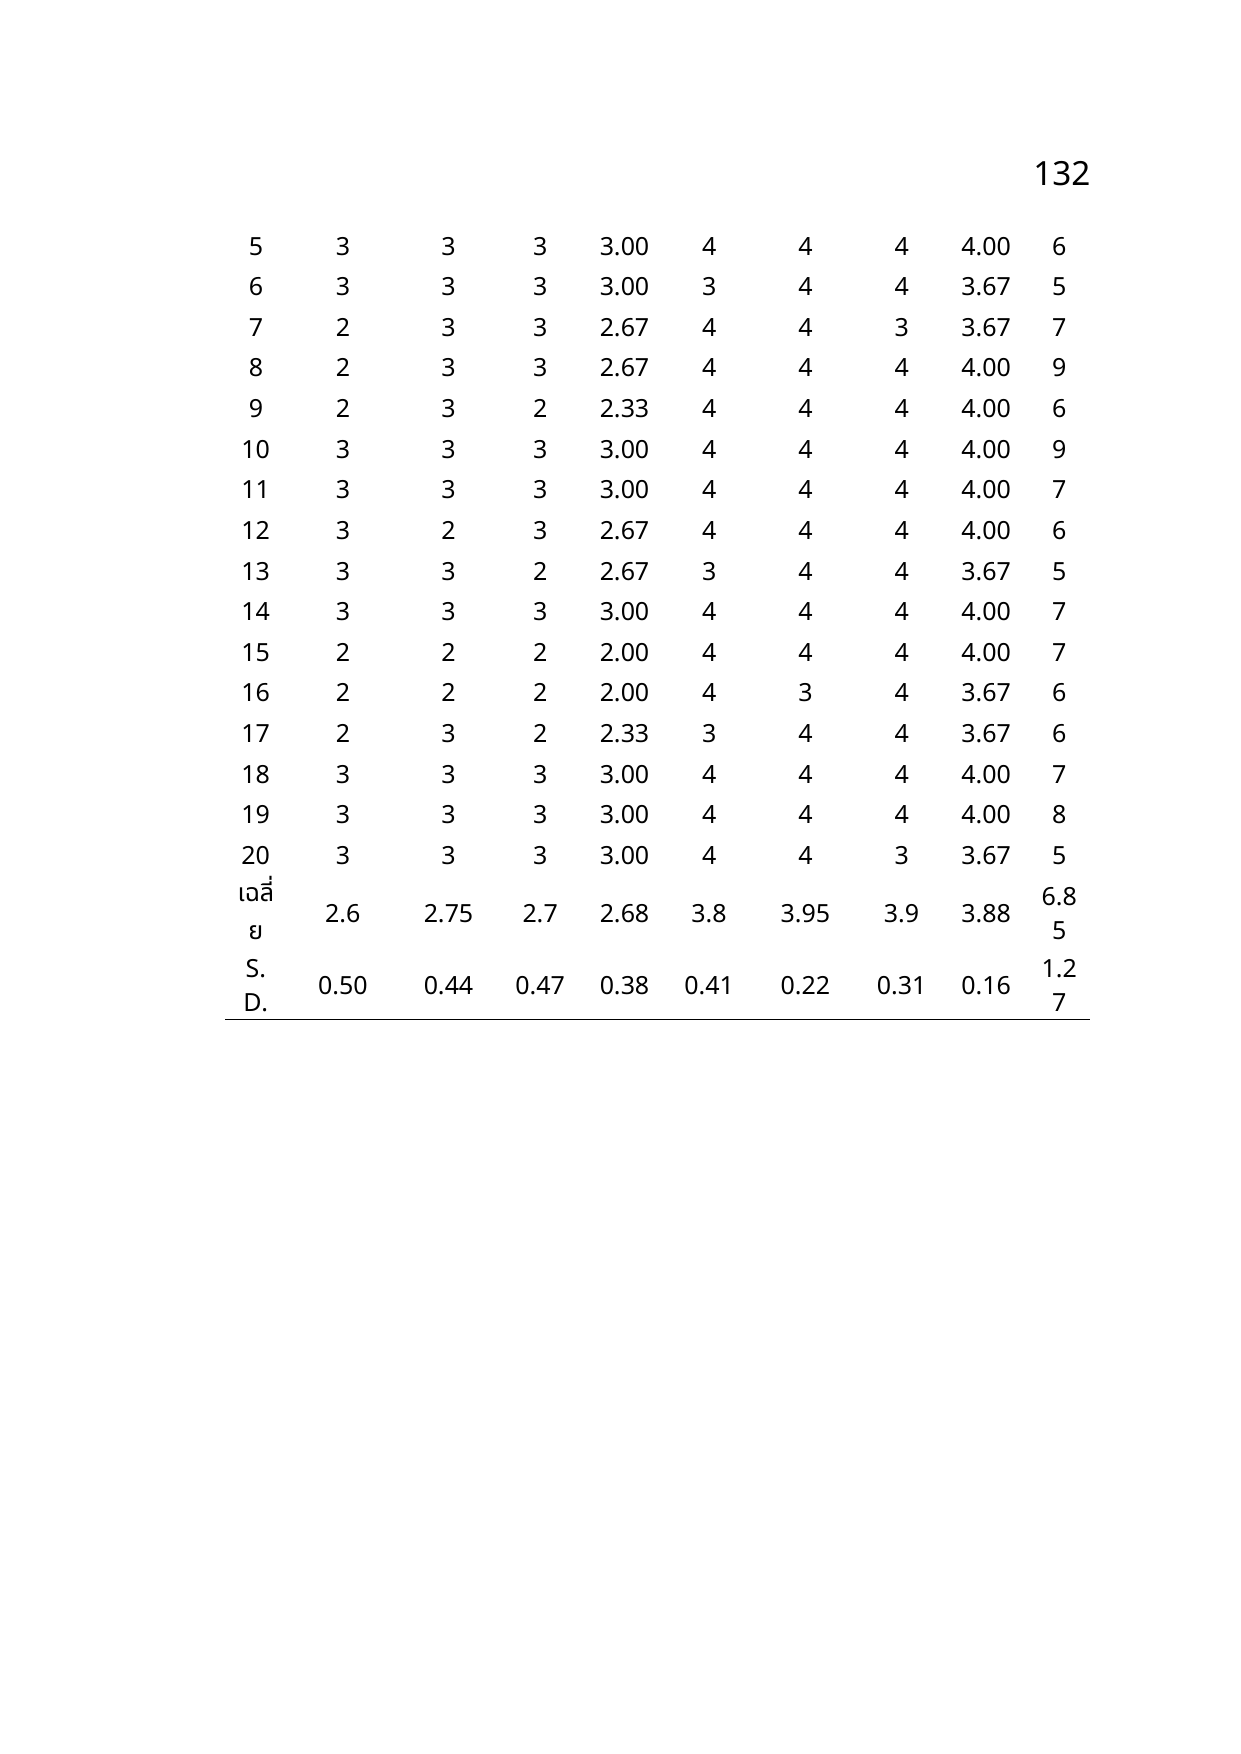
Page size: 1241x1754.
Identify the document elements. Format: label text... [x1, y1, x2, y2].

table_cell 0.31 [859, 951, 944, 1019]
table_cell 3 [399, 225, 497, 266]
table_cell 2.68 [583, 875, 666, 951]
table_cell 4 [859, 631, 944, 672]
table_cell 3 [497, 306, 582, 347]
table_cell 3 [497, 469, 582, 509]
table_cell 4 [859, 591, 944, 631]
table_cell 3 [497, 347, 582, 387]
table_cell 3 [497, 794, 582, 834]
table_cell 3 [859, 306, 944, 347]
table_cell 8 [1028, 794, 1090, 834]
table_cell 2.33 [583, 388, 666, 428]
table_cell 2 [286, 672, 399, 712]
table_cell 3.00 [583, 225, 666, 266]
table_cell 15 [225, 631, 286, 672]
table_cell 6.85 [1028, 875, 1090, 951]
table_cell 17 [225, 713, 286, 753]
table_cell 3.67 [944, 306, 1028, 347]
table_cell 4.00 [944, 225, 1028, 266]
table_cell 4 [666, 388, 751, 428]
table_cell 3 [399, 794, 497, 834]
table_cell 3.00 [583, 753, 666, 794]
table_cell 3 [286, 550, 399, 591]
table_cell 2 [286, 631, 399, 672]
table_cell 3 [666, 266, 751, 306]
table_cell 4.00 [944, 794, 1028, 834]
table_cell 3.88 [944, 875, 1028, 951]
table_cell 4 [859, 469, 944, 509]
table_cell 4 [666, 428, 751, 469]
table_cell 4.00 [944, 469, 1028, 509]
table_cell 4 [666, 347, 751, 387]
table_cell 8 [225, 347, 286, 387]
table_cell 4 [751, 428, 859, 469]
table_cell 9 [1028, 428, 1090, 469]
table_cell 3 [286, 794, 399, 834]
table_cell 3.67 [944, 266, 1028, 306]
table_cell 4 [751, 306, 859, 347]
table_cell 16 [225, 672, 286, 712]
table_cell 4 [751, 469, 859, 509]
table_cell 5 [1028, 266, 1090, 306]
table_cell 3 [399, 469, 497, 509]
table_cell 4 [751, 388, 859, 428]
table_cell 4.00 [944, 428, 1028, 469]
table_cell 7 [1028, 591, 1090, 631]
table_cell 2.33 [583, 713, 666, 753]
table_cell 2 [286, 713, 399, 753]
table_cell 3 [399, 266, 497, 306]
table_cell 4.00 [944, 753, 1028, 794]
table_cell 10 [225, 428, 286, 469]
table_cell 19 [225, 794, 286, 834]
table_cell 4 [666, 753, 751, 794]
table_cell 0.44 [399, 951, 497, 1019]
table_cell 7 [1028, 469, 1090, 509]
table_cell 4 [751, 834, 859, 875]
table_cell 3 [751, 672, 859, 712]
table_cell 2.00 [583, 672, 666, 712]
table_cell 4 [859, 266, 944, 306]
table_cell 0.16 [944, 951, 1028, 1019]
table_cell 9 [225, 388, 286, 428]
table_cell 7 [225, 306, 286, 347]
table_cell 4 [666, 225, 751, 266]
table_cell 4.00 [944, 388, 1028, 428]
table_cell 3 [399, 428, 497, 469]
table_cell 3 [286, 266, 399, 306]
table_cell 2 [399, 631, 497, 672]
table_cell 0.50 [286, 951, 399, 1019]
table_cell 5 [225, 225, 286, 266]
table_cell 0.38 [583, 951, 666, 1019]
table_cell 4 [666, 672, 751, 712]
table_cell 4 [859, 713, 944, 753]
table_cell 6 [1028, 713, 1090, 753]
table_cell 9 [1028, 347, 1090, 387]
table_cell 3 [286, 225, 399, 266]
table_cell 5 [1028, 550, 1090, 591]
table_cell 3 [286, 834, 399, 875]
table_cell 3.8 [666, 875, 751, 951]
table_cell 4 [859, 225, 944, 266]
table_cell 3 [497, 225, 582, 266]
table_cell 4.00 [944, 591, 1028, 631]
table_cell 4 [751, 794, 859, 834]
table_cell 0.47 [497, 951, 582, 1019]
table_cell 3 [497, 428, 582, 469]
table_cell 3 [497, 266, 582, 306]
table_cell 4.00 [944, 509, 1028, 550]
table_cell 7 [1028, 753, 1090, 794]
table_cell 2 [399, 509, 497, 550]
table_cell 4 [751, 550, 859, 591]
table_cell 4 [859, 428, 944, 469]
table_cell 4 [666, 794, 751, 834]
table_cell 3 [399, 753, 497, 794]
table_cell 4 [751, 631, 859, 672]
table_cell 7 [1028, 306, 1090, 347]
table_cell 2 [497, 388, 582, 428]
table_cell 4 [666, 469, 751, 509]
table_cell S.D. [225, 951, 286, 1019]
table_cell 2 [286, 306, 399, 347]
table_cell 3 [497, 591, 582, 631]
table_cell 3.00 [583, 591, 666, 631]
table_cell 2 [286, 347, 399, 387]
table_cell 13 [225, 550, 286, 591]
table_cell 4 [666, 509, 751, 550]
table_cell 4.00 [944, 347, 1028, 387]
table_cell 2 [286, 388, 399, 428]
table_cell 2 [497, 631, 582, 672]
table_cell 4 [751, 713, 859, 753]
table_cell 2.67 [583, 306, 666, 347]
table_cell 3 [666, 713, 751, 753]
table_cell 4 [751, 225, 859, 266]
table_cell 4 [859, 388, 944, 428]
table_cell 3 [399, 347, 497, 387]
table_cell 6 [1028, 388, 1090, 428]
table_cell 3.95 [751, 875, 859, 951]
table_cell 4 [859, 672, 944, 712]
table_cell 6 [1028, 672, 1090, 712]
table_cell 6 [1028, 509, 1090, 550]
table_cell 3 [399, 834, 497, 875]
table_cell 4 [751, 753, 859, 794]
table_cell 6 [225, 266, 286, 306]
table_cell 3.67 [944, 713, 1028, 753]
table_cell 18 [225, 753, 286, 794]
table_cell 3 [497, 834, 582, 875]
table_cell 3 [286, 591, 399, 631]
table_cell 20 [225, 834, 286, 875]
table_cell 7 [1028, 631, 1090, 672]
table_cell 3 [399, 550, 497, 591]
table_cell 2 [399, 672, 497, 712]
table_cell 4.00 [944, 631, 1028, 672]
table_cell 2 [497, 550, 582, 591]
table_cell เฉลี่ย [225, 875, 286, 951]
table_cell 3.00 [583, 266, 666, 306]
table_cell 3 [497, 509, 582, 550]
table_cell 5 [1028, 834, 1090, 875]
table_cell 3 [286, 428, 399, 469]
table_cell 2.00 [583, 631, 666, 672]
table_cell 3.9 [859, 875, 944, 951]
table_cell 4 [666, 591, 751, 631]
table_cell 3.67 [944, 550, 1028, 591]
table_cell 4 [859, 550, 944, 591]
table_cell 3 [286, 753, 399, 794]
table_cell 3 [399, 306, 497, 347]
table_cell 2.75 [399, 875, 497, 951]
table_cell 4 [751, 266, 859, 306]
table_cell 2.67 [583, 550, 666, 591]
table_cell 3 [399, 388, 497, 428]
table_cell 4 [666, 631, 751, 672]
table_cell 3 [286, 469, 399, 509]
table_cell 4 [859, 794, 944, 834]
table_cell 2.6 [286, 875, 399, 951]
table_cell 2 [497, 713, 582, 753]
table_cell 3 [399, 591, 497, 631]
table_cell 4 [859, 753, 944, 794]
table_cell 3.00 [583, 428, 666, 469]
table_cell 4 [751, 591, 859, 631]
table_cell 3.67 [944, 672, 1028, 712]
table_cell 4 [666, 834, 751, 875]
table_cell 2.7 [497, 875, 582, 951]
table_cell 3.00 [583, 794, 666, 834]
table_cell 6 [1028, 225, 1090, 266]
table_cell 3.00 [583, 469, 666, 509]
table_cell 0.41 [666, 951, 751, 1019]
table_cell 1.27 [1028, 951, 1090, 1019]
table_cell 12 [225, 509, 286, 550]
table_cell 3.67 [944, 834, 1028, 875]
table_cell 14 [225, 591, 286, 631]
table_cell 4 [666, 306, 751, 347]
table_cell 2.67 [583, 509, 666, 550]
table_cell 3 [399, 713, 497, 753]
table_cell 4 [751, 509, 859, 550]
table_cell 3 [859, 834, 944, 875]
table_cell 11 [225, 469, 286, 509]
table_cell 4 [751, 347, 859, 387]
table_cell 0.22 [751, 951, 859, 1019]
table_cell 2 [497, 672, 582, 712]
table_cell 4 [859, 509, 944, 550]
table_cell 2.67 [583, 347, 666, 387]
table_cell 3 [286, 509, 399, 550]
table_cell 3 [497, 753, 582, 794]
table_cell 3 [666, 550, 751, 591]
table_cell 4 [859, 347, 944, 387]
table_cell 3.00 [583, 834, 666, 875]
